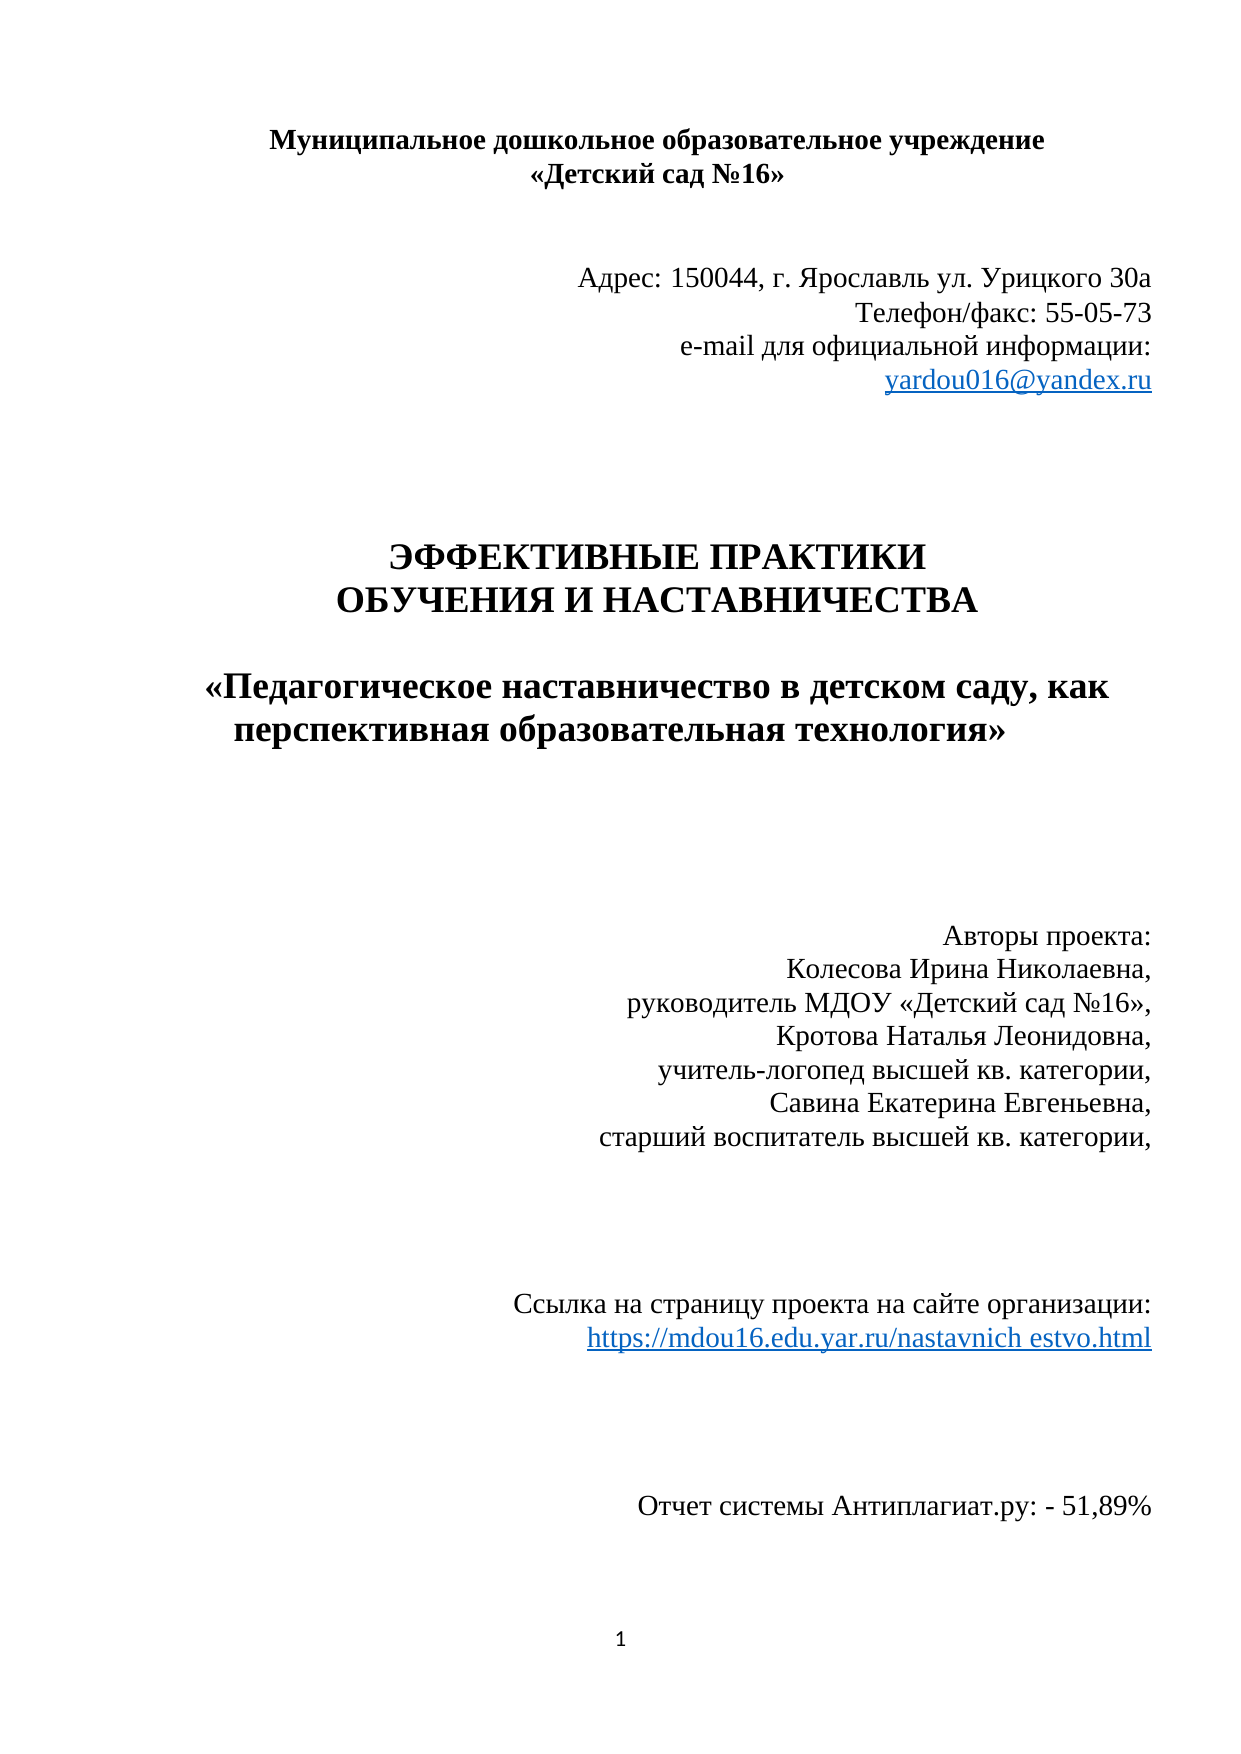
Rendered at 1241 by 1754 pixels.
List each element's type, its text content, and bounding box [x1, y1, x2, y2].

text учитель-логопед высшей кв. категории, [89, 1052, 1152, 1085]
text Муниципальное дошкольное образовательное учреждение [89, 122, 1152, 156]
text Телефон/факс: 55-05-73 [89, 295, 1152, 328]
text руководитель МДОУ «Детский сад №16», [89, 985, 1152, 1018]
text «Педагогическое наставничество в детском саду, как перспективная образовательная технология» [89, 664, 1152, 750]
text Ссылка на страницу проекта на сайте организации: [89, 1287, 1152, 1320]
text Авторы проекта: [89, 918, 1152, 951]
text Отчет системы Антиплагиат.ру: - 51,89% [89, 1488, 1152, 1521]
text «Детский сад №16» [89, 156, 1152, 189]
text Кротова Наталья Леонидовна, [89, 1018, 1152, 1052]
text ЭФФЕКТИВНЫЕ ПРАКТИКИ [89, 534, 1152, 577]
text Савина Екатерина Евгеньевна, [89, 1085, 1152, 1119]
text старший воспитатель высшей кв. категории, [89, 1119, 1152, 1152]
text ОБУЧЕНИЯ И НАСТАВНИЧЕСТВА [89, 577, 1152, 621]
text https://mdou16.edu.yar.ru/nastavnich estvo.html [89, 1320, 1152, 1354]
text yardou016@yandex.ru [89, 362, 1152, 395]
text e-mail для официальной информации: [89, 328, 1152, 362]
text Адрес: 150044, г. Ярославль ул. Урицкого 30а [89, 256, 1152, 295]
text Колесова Ирина Николаевна, [89, 951, 1152, 985]
